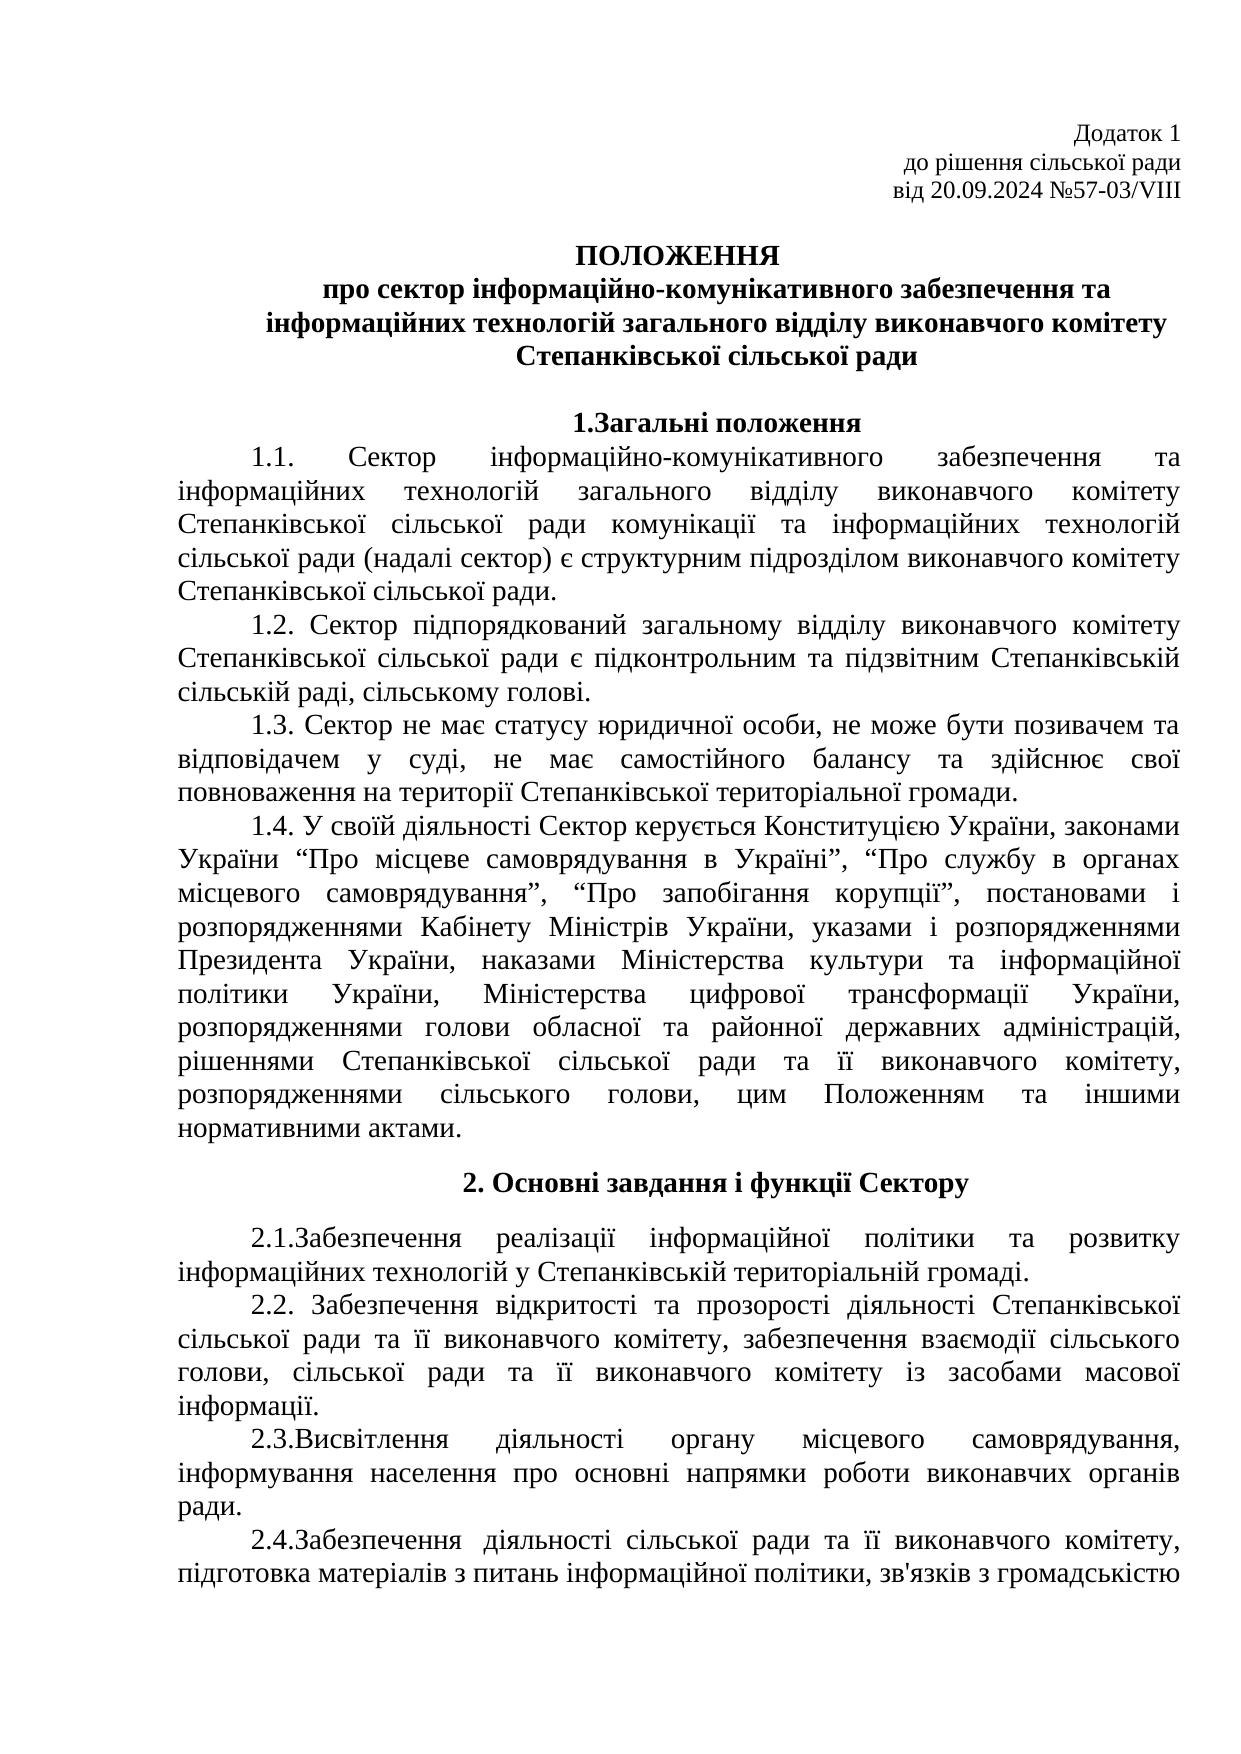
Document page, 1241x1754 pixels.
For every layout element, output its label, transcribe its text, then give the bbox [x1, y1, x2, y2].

text до рішення сільської ради [177, 147, 1181, 176]
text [177, 1522, 1181, 1589]
text ПОЛОЖЕННЯ [472, 238, 1181, 271]
text від 20.09.2024 №57-03/VІІІ [177, 176, 1181, 204]
text 1.1. Сектор інформаційно-комунікативного забезпечення та інформаційних технологій загального відділу виконавчого комітету Степанківської сільської ради комунікації та інформаційних технологій сільської ради (надалі сектор) є структурним підрозділом виконавчого комітету Степанківської сільської ради. [177, 439, 1181, 607]
text 1.4. У своїй діяльності Сектор керується Конституцією України, законами України “Про місцеве самоврядування в Україні”, “Про службу в органах місцевого самоврядування”, “Про запобігання корупції”, постановами і розпорядженнями Кабінету Міністрів України, указами і розпорядженнями Президента України, наказами Міністерства культури та інформаційної політики України, Міністерства цифрової трансформації України, розпорядженнями голови обласної та районної державних адміністрацій, рішеннями Степанківської сільської ради та її виконавчого комітету, розпорядженнями сільського голови, цим Положенням та іншими нормативними актами. [177, 808, 1181, 1143]
text 2.2. Забезпечення відкритості та прозорості діяльності Степанківської сільської ради та її виконавчого комітету, забезпечення взаємодії сільського голови, сільської ради та її виконавчого комітету із засобами масової інформації. [177, 1287, 1181, 1421]
text 2. Основні завдання і функції Сектору [177, 1165, 1181, 1199]
text 1.3. Сектор не має статусу юридичної особи, не може бути позивачем та відповідачем у суді, не має самостійного балансу та здійснює свої повноваження на території Степанківської територіальної громади. [177, 707, 1181, 808]
text 2.3.Висвітлення діяльності органу місцевого самоврядування, інформування населення про основні напрямки роботи виконавчих органів ради. [177, 1421, 1181, 1522]
text 1.Загальні положення [252, 406, 1181, 439]
text про сектор інформаційно-комунікативного забезпечення та інформаційних технологій загального відділу виконавчого комітету Степанківської сільської ради [252, 271, 1181, 372]
text 2.1.Забезпечення реалізації інформаційної політики та розвитку інформаційних технологій у Степанківській територіальній громаді. [177, 1220, 1181, 1287]
text Додаток 1 [177, 118, 1181, 147]
text 1.2. Сектор підпорядкований загальному відділу виконавчого комітету Степанківської сільської ради є підконтрольним та підзвітним Степанківській сільській раді, сільському голові. [177, 607, 1181, 707]
